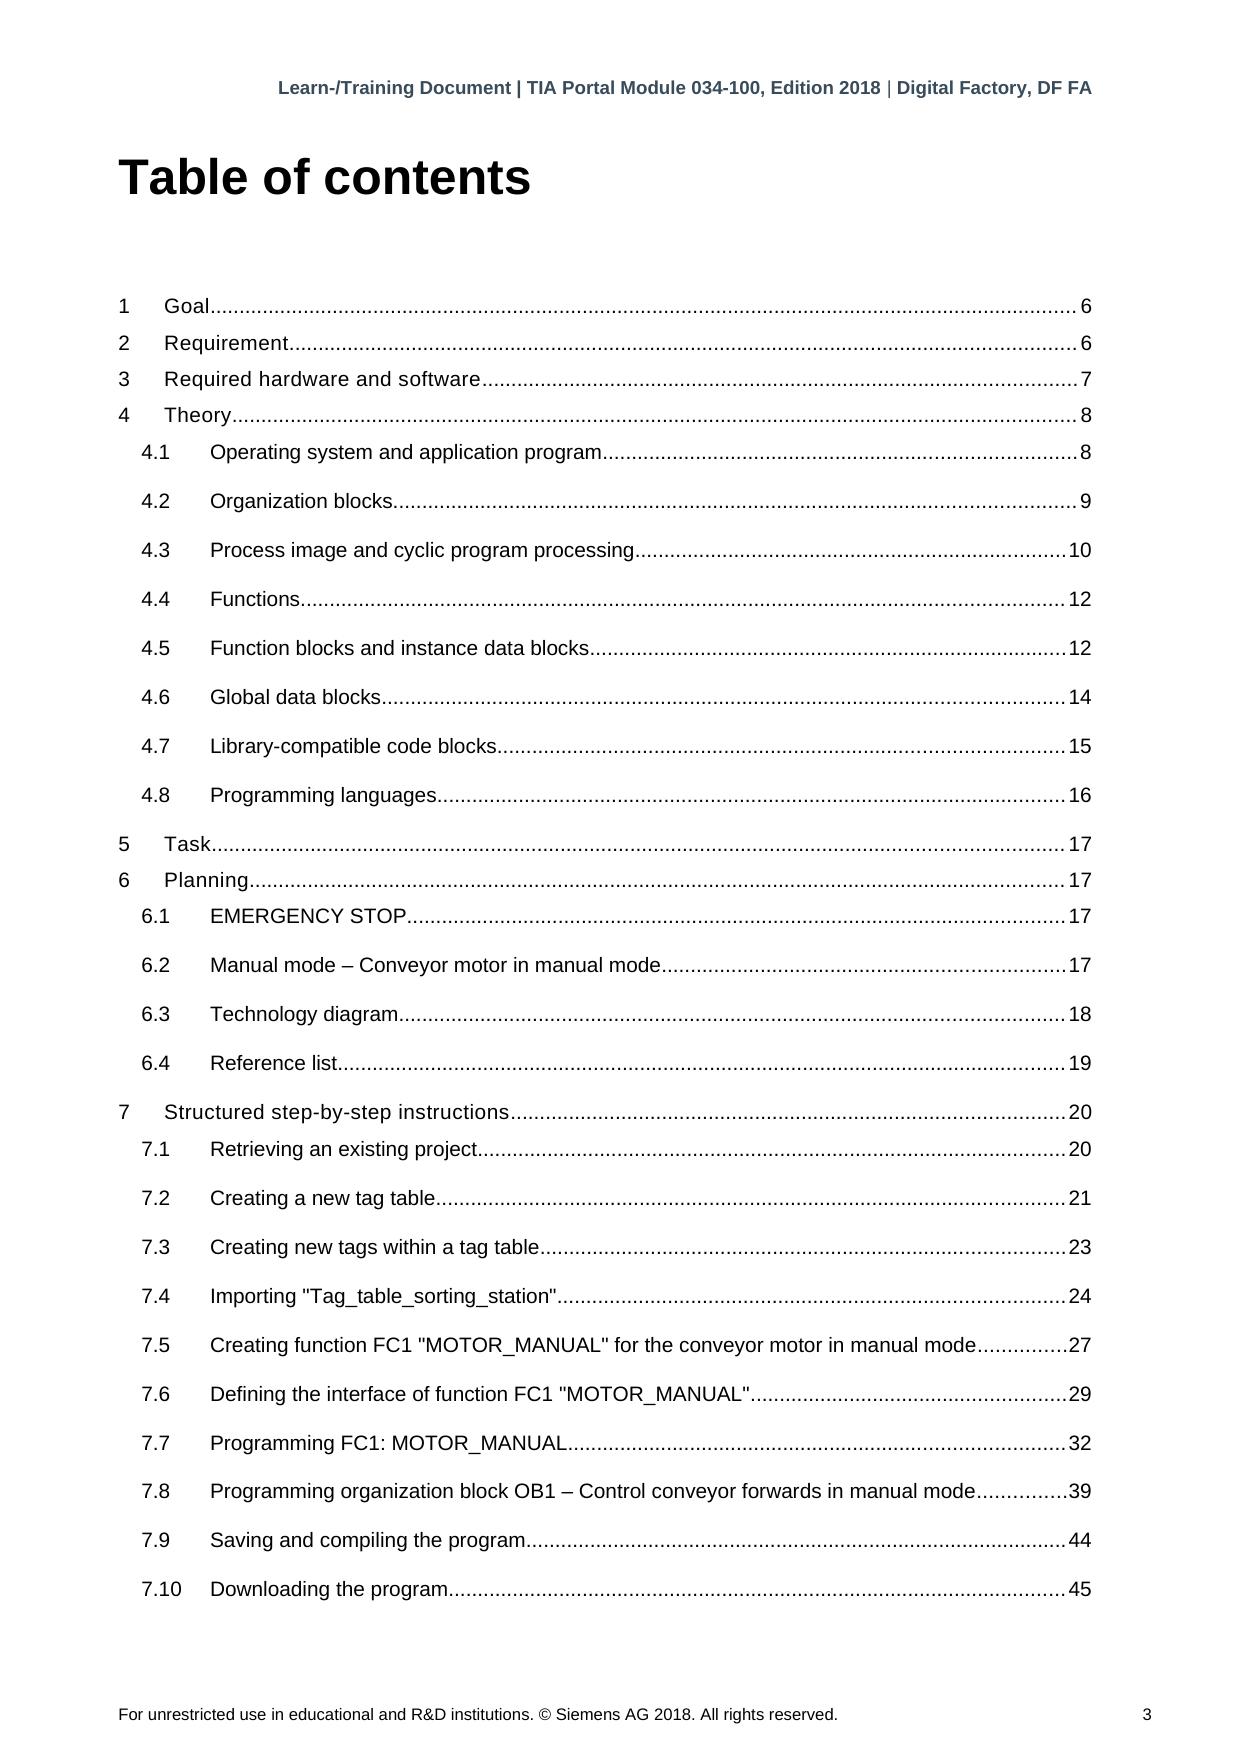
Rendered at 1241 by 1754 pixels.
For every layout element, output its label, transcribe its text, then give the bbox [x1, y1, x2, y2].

text 4.7 Library-compatible code blocks 15 [141, 733, 1092, 757]
text 6.4 Reference list 19 [141, 1051, 1092, 1075]
text 7 Structured step-by-step instructions 20 [118, 1100, 1092, 1124]
text 7.1 Retrieving an existing project 20 [141, 1137, 1092, 1161]
text 4.6 Global data blocks 14 [141, 684, 1092, 708]
text 4.4 Functions 12 [141, 587, 1092, 611]
text 5 Task 17 [118, 831, 1092, 855]
text 6 Planning 17 [118, 868, 1092, 892]
text 7.4 Importing "Tag_table_sorting_station" 24 [141, 1283, 1092, 1307]
text 7.7 Programming FC1: MOTOR_MANUAL 32 [141, 1430, 1092, 1454]
text 7.9 Saving and compiling the program 44 [141, 1528, 1092, 1552]
text 4.1 Operating system and application program 8 [141, 440, 1092, 464]
text 4.2 Organization blocks 9 [141, 489, 1092, 513]
text 6.3 Technology diagram 18 [141, 1002, 1092, 1026]
text 7.3 Creating new tags within a tag table 23 [141, 1234, 1092, 1258]
text 7.5 Creating function FC1 "MOTOR_MANUAL" for the conveyor motor in manual mode 27 [141, 1332, 1092, 1356]
text 6.1 EMERGENCY STOP 17 [141, 904, 1092, 928]
text 4.8 Programming languages 16 [141, 782, 1092, 806]
text 2 Requirement 6 [118, 330, 1092, 354]
text 4 Theory 8 [118, 403, 1092, 427]
text 4.3 Process image and cyclic program processing 10 [141, 538, 1092, 562]
title Table of contents [118, 148, 1092, 263]
text 1 Goal 6 [118, 294, 1092, 318]
text 7.6 Defining the interface of function FC1 "MOTOR_MANUAL" 29 [141, 1381, 1092, 1405]
text 4.5 Function blocks and instance data blocks 12 [141, 636, 1092, 659]
text 7.8 Programming organization block OB1 – Control conveyor forwards in manual mode 39 [141, 1479, 1092, 1503]
text 3 Required hardware and software 7 [118, 367, 1092, 391]
text 7.10 Downloading the program 45 [141, 1577, 1092, 1601]
text 7.2 Creating a new tag table 21 [141, 1186, 1092, 1209]
text 6.2 Manual mode – Conveyor motor in manual mode 17 [141, 953, 1092, 977]
